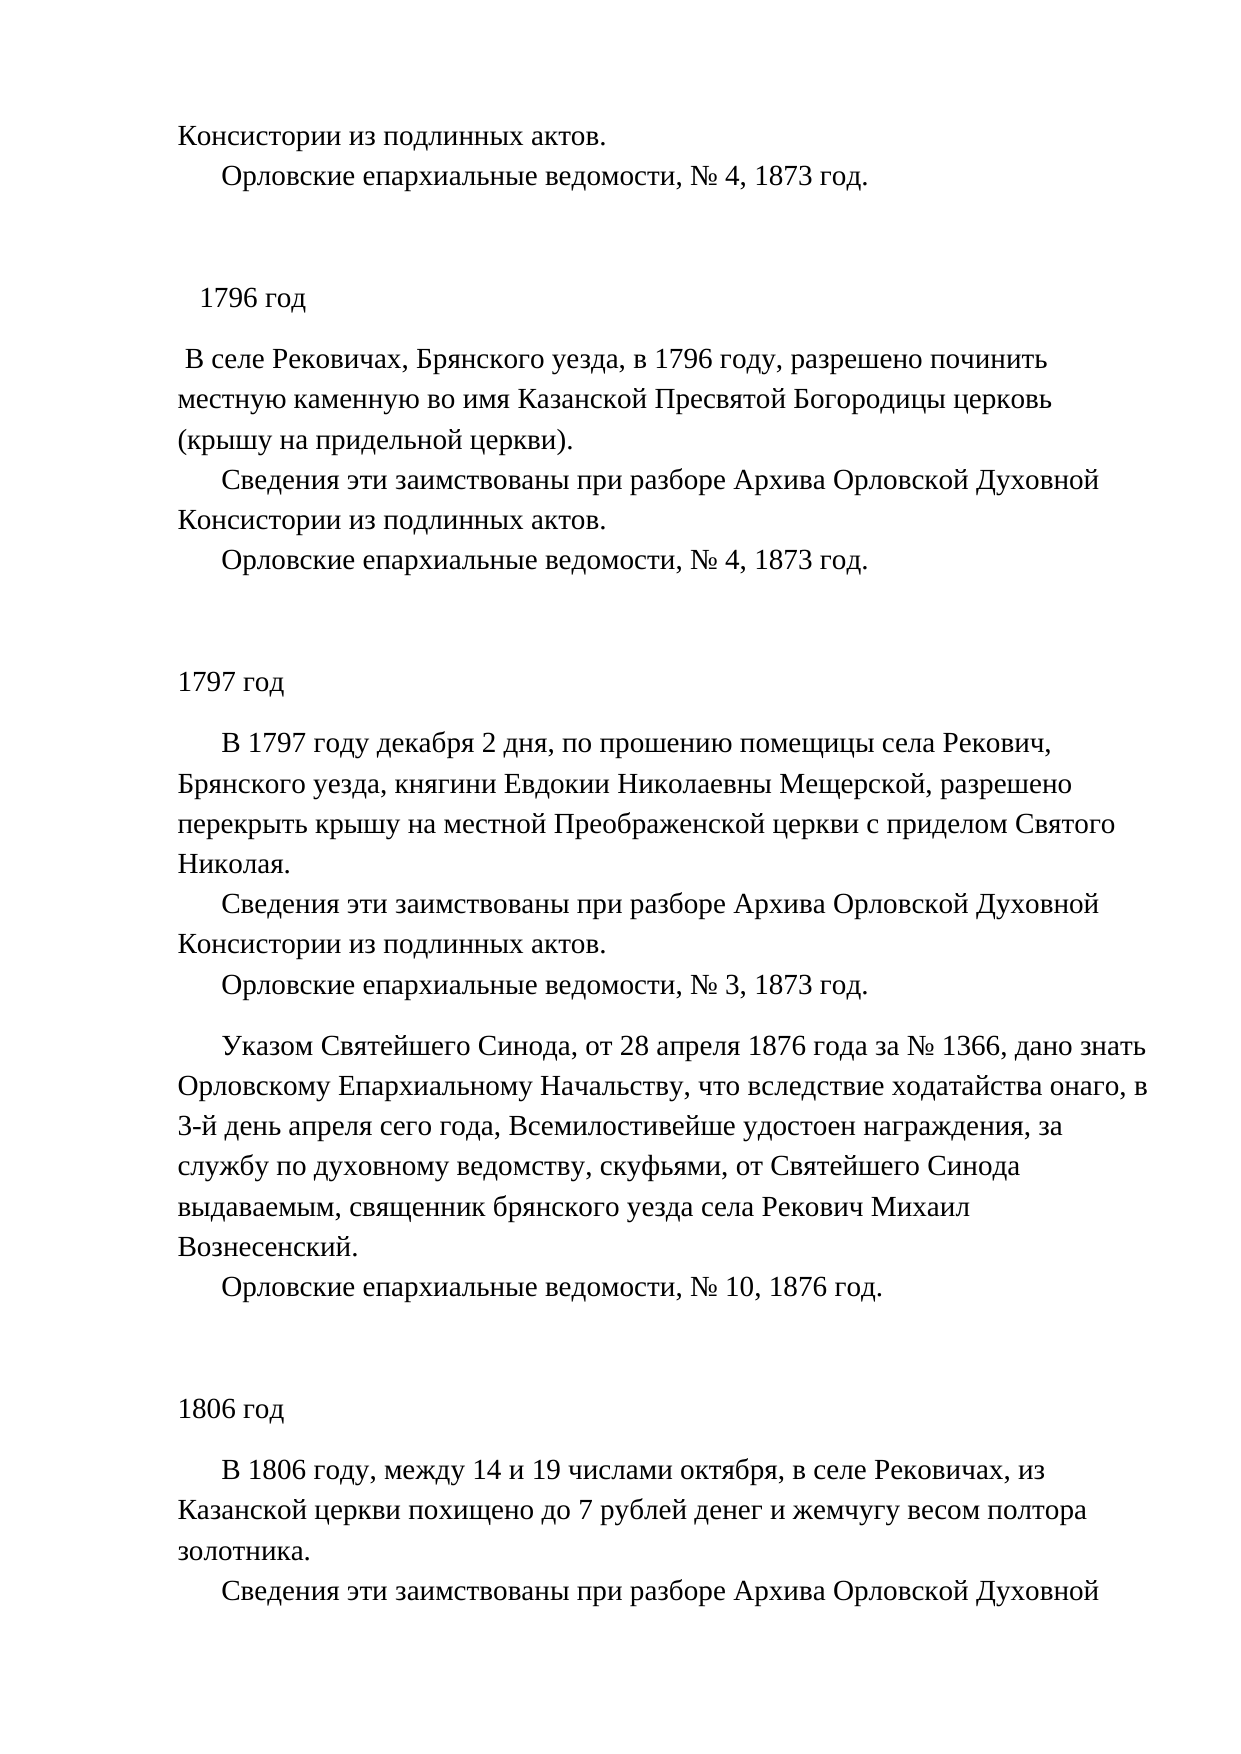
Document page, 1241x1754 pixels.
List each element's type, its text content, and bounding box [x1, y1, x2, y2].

text В 1797 году декабря 2 дня, по прошению помещицы села Рекович, Брянского уезда, княгини Евдокии Николаевны Мещерской, разрешено перекрыть крышу на местной Преображенской церкви с приделом Святого Николая. Сведения эти заимствованы при разборе Архива Орловской Духовной Консистории из подлинных актов. Орловские епархиальные ведомости, № 3, 1873 год. [177, 726, 1152, 1000]
text 1797 год [177, 664, 1152, 698]
text В селе Рековичах, Брянского уезда, в 1796 году, разрешено починить местную каменную во имя Казанской Пресвятой Богородицы церковь (крышу на придельной церкви). Сведения эти заимствованы при разборе Архива Орловской Духовной Консистории из подлинных актов. Орловские епархиальные ведомости, № 4, 1873 год. [177, 341, 1152, 576]
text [177, 1452, 1152, 1606]
text Указом Святейшего Синода, от 28 апреля 1876 года за № 1366, дано знать Орловскому Епархиальному Начальству, что вследствие ходатайства онаго, в 3-й день апреля сего года, Всемилостивейше удостоен награждения, за службу по духовному ведомству, скуфьями, от Святейшего Синода выдаваемым, священник брянского уезда села Рекович Михаил Вознесенский. Орловские епархиальные ведомости, № 10, 1876 год. [177, 1028, 1152, 1303]
text 1806 год [177, 1391, 1152, 1425]
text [177, 118, 1152, 192]
text 1796 год [177, 280, 1152, 314]
